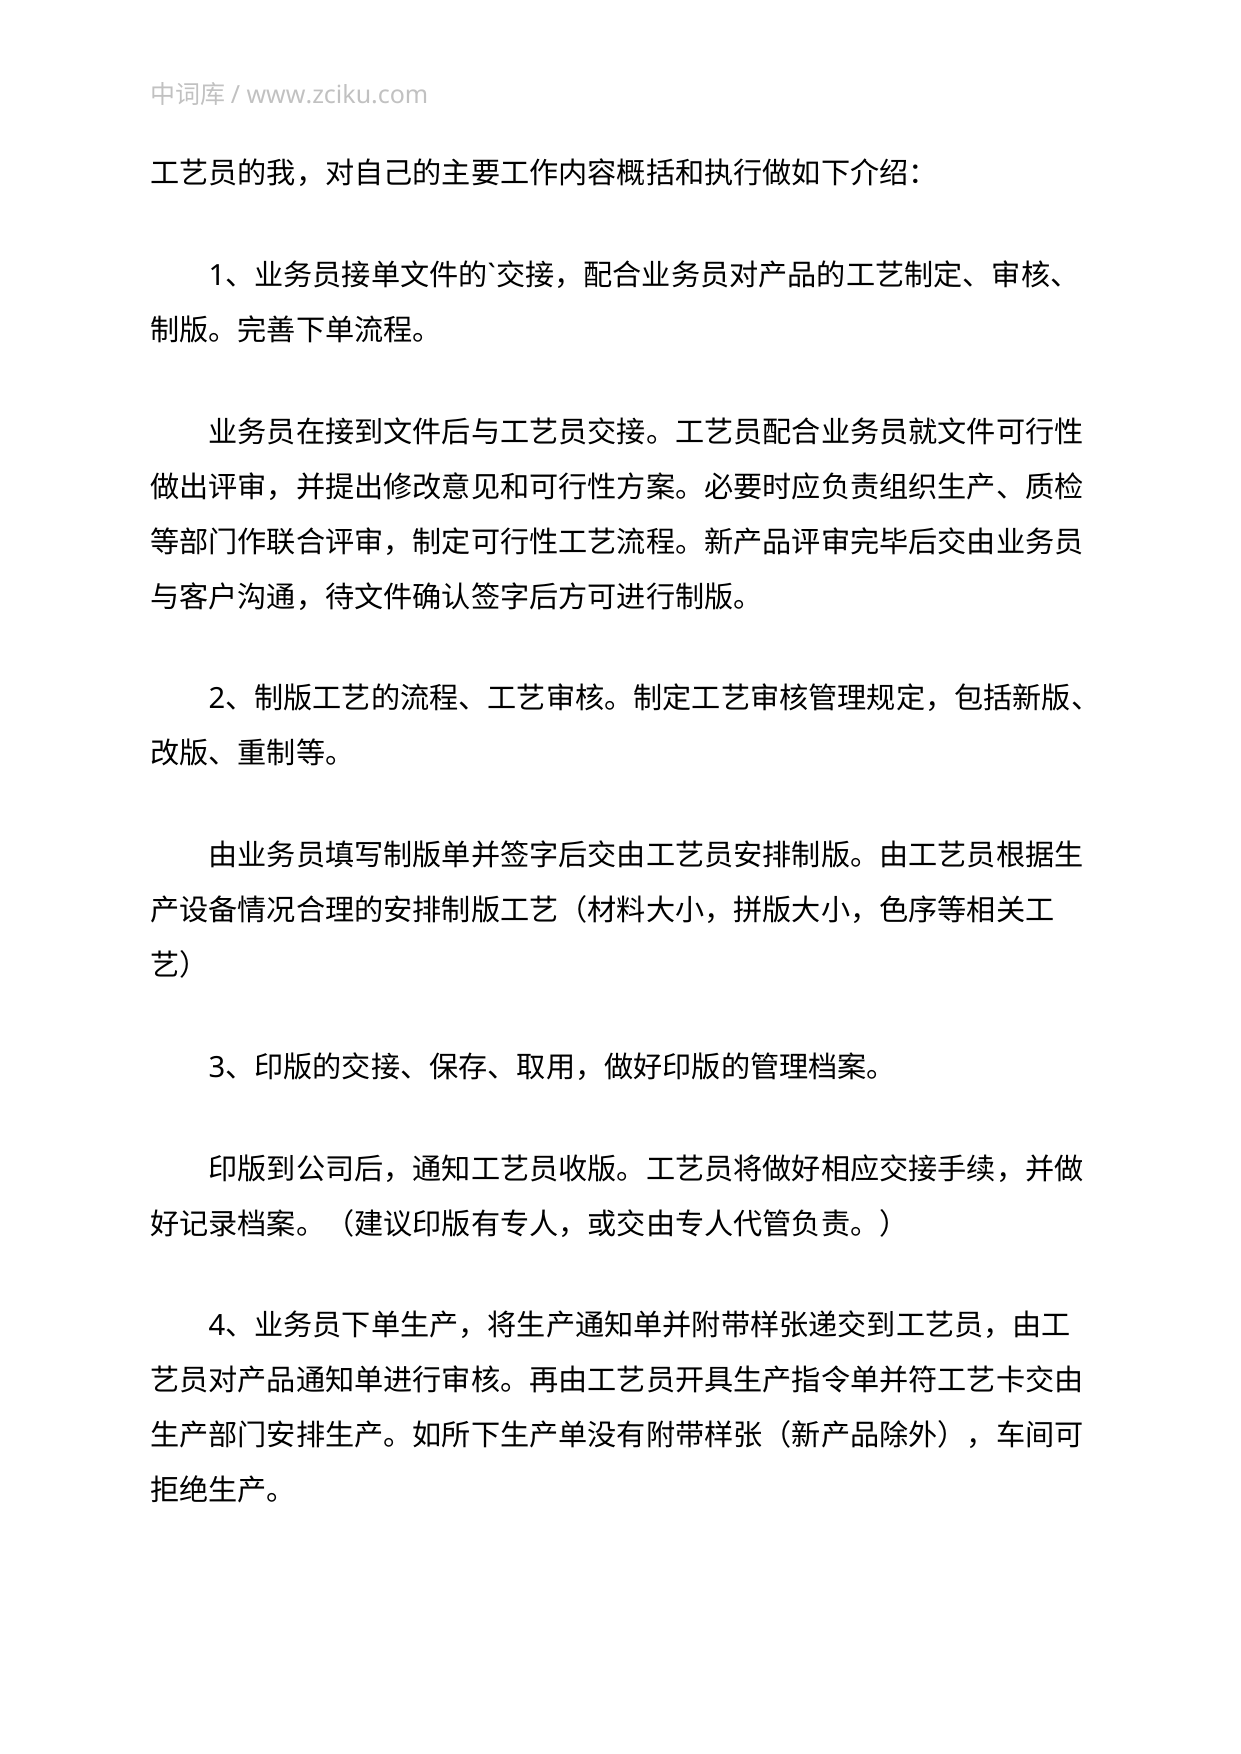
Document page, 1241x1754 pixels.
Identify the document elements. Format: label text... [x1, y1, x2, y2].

text 印版到公司后，通知工艺员收版。工艺员将做好相应交接手续，并做好记录档案。（建议印版有专人，或交由专人代管负责。） [150, 1145, 1090, 1242]
text 1、业务员接单文件的`交接，配合业务员对产品的工艺制定、审核、制版。完善下单流程。 [150, 252, 1090, 349]
text 由业务员填写制版单并签字后交由工艺员安排制版。由工艺员根据生产设备情况合理的安排制版工艺（材料大小，拼版大小，色序等相关工艺） [150, 832, 1090, 984]
text 业务员在接到文件后与工艺员交接。工艺员配合业务员就文件可行性做出评审，并提出修改意见和可行性方案。必要时应负责组织生产、质检等部门作联合评审，制定可行性工艺流程。新产品评审完毕后交由业务员与客户沟通，待文件确认签字后方可进行制版。 [150, 408, 1090, 616]
text 2、制版工艺的流程、工艺审核。制定工艺审核管理规定，包括新版、改版、重制等。 [150, 675, 1090, 772]
text 4、业务员下单生产，将生产通知单并附带样张递交到工艺员，由工艺员对产品通知单进行审核。再由工艺员开具生产指令单并符工艺卡交由生产部门安排生产。如所下生产单没有附带样张（新产品除外），车间可拒绝生产。 [150, 1302, 1090, 1509]
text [150, 150, 1090, 192]
text 3、印版的交接、保存、取用，做好印版的管理档案。 [150, 1043, 1090, 1086]
